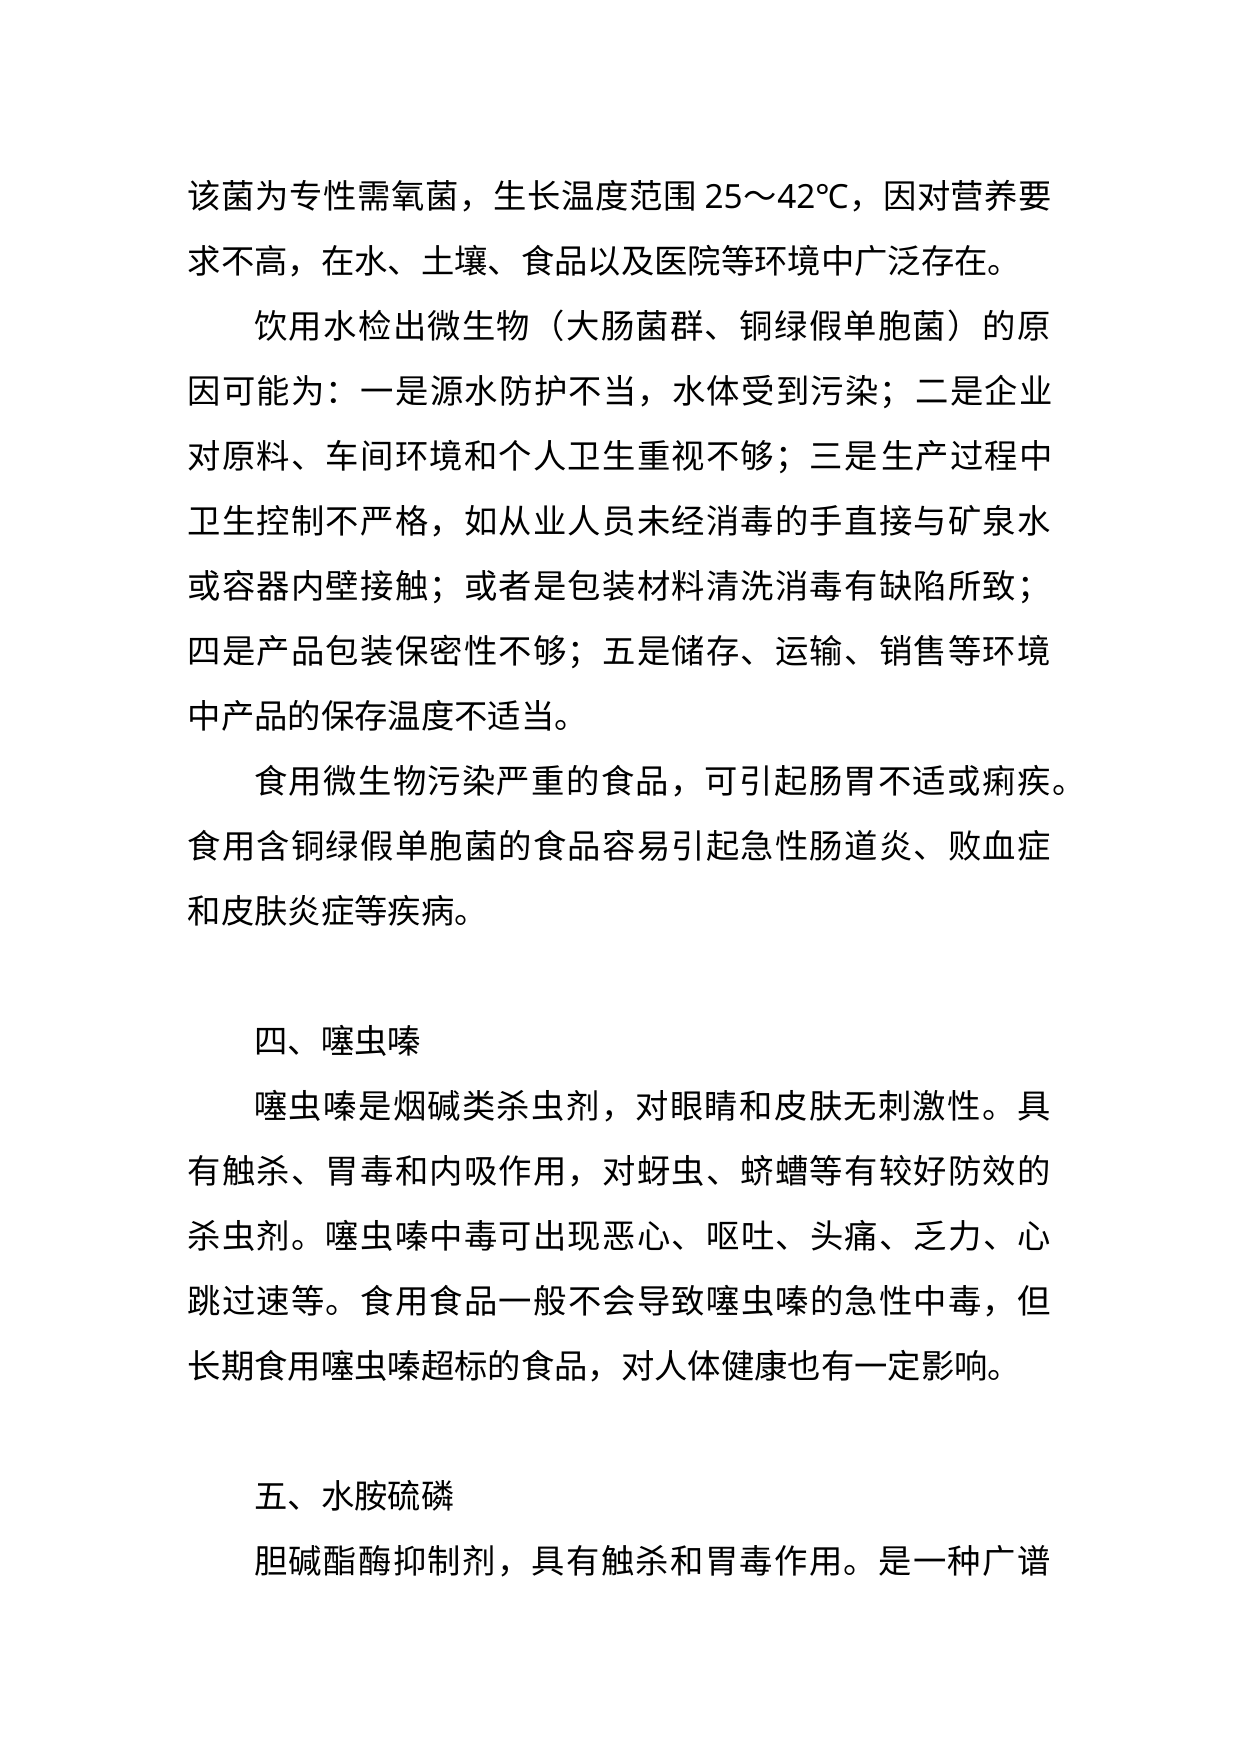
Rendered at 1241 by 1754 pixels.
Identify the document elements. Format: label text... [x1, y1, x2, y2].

text 食用微生物污染严重的食品，可引起肠胃不适或痢疾。食用含铜绿假单胞菌的食品容易引起急性肠道炎、败血症和皮肤炎症等疾病。 [187, 747, 1053, 942]
list 水胺硫磷 [210, 1462, 1053, 1527]
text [187, 162, 1053, 292]
text 饮用水检出微生物（大肠菌群、铜绿假单胞菌）的原因可能为：一是源水防护不当，水体受到污染；二是企业对原料、车间环境和个人卫生重视不够；三是生产过程中卫生控制不严格，如从业人员未经消毒的手直接与矿泉水或容器内壁接触；或者是包装材料清洗消毒有缺陷所致；四是产品包装保密性不够；五是储存、运输、销售等环境中产品的保存温度不适当。 [187, 292, 1053, 747]
list 噻虫嗪 [210, 1007, 1053, 1072]
text 噻虫嗪是烟碱类杀虫剂，对眼睛和皮肤无刺激性。具有触杀、胃毒和内吸作用，对蚜虫、蛴螬等有较好防效的杀虫剂。噻虫嗪中毒可出现恶心、呕吐、头痛、乏力、心跳过速等。食用食品一般不会导致噻虫嗪的急性中毒，但长期食用噻虫嗪超标的食品，对人体健康也有一定影响。 [187, 1072, 1053, 1397]
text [187, 1527, 1053, 1592]
